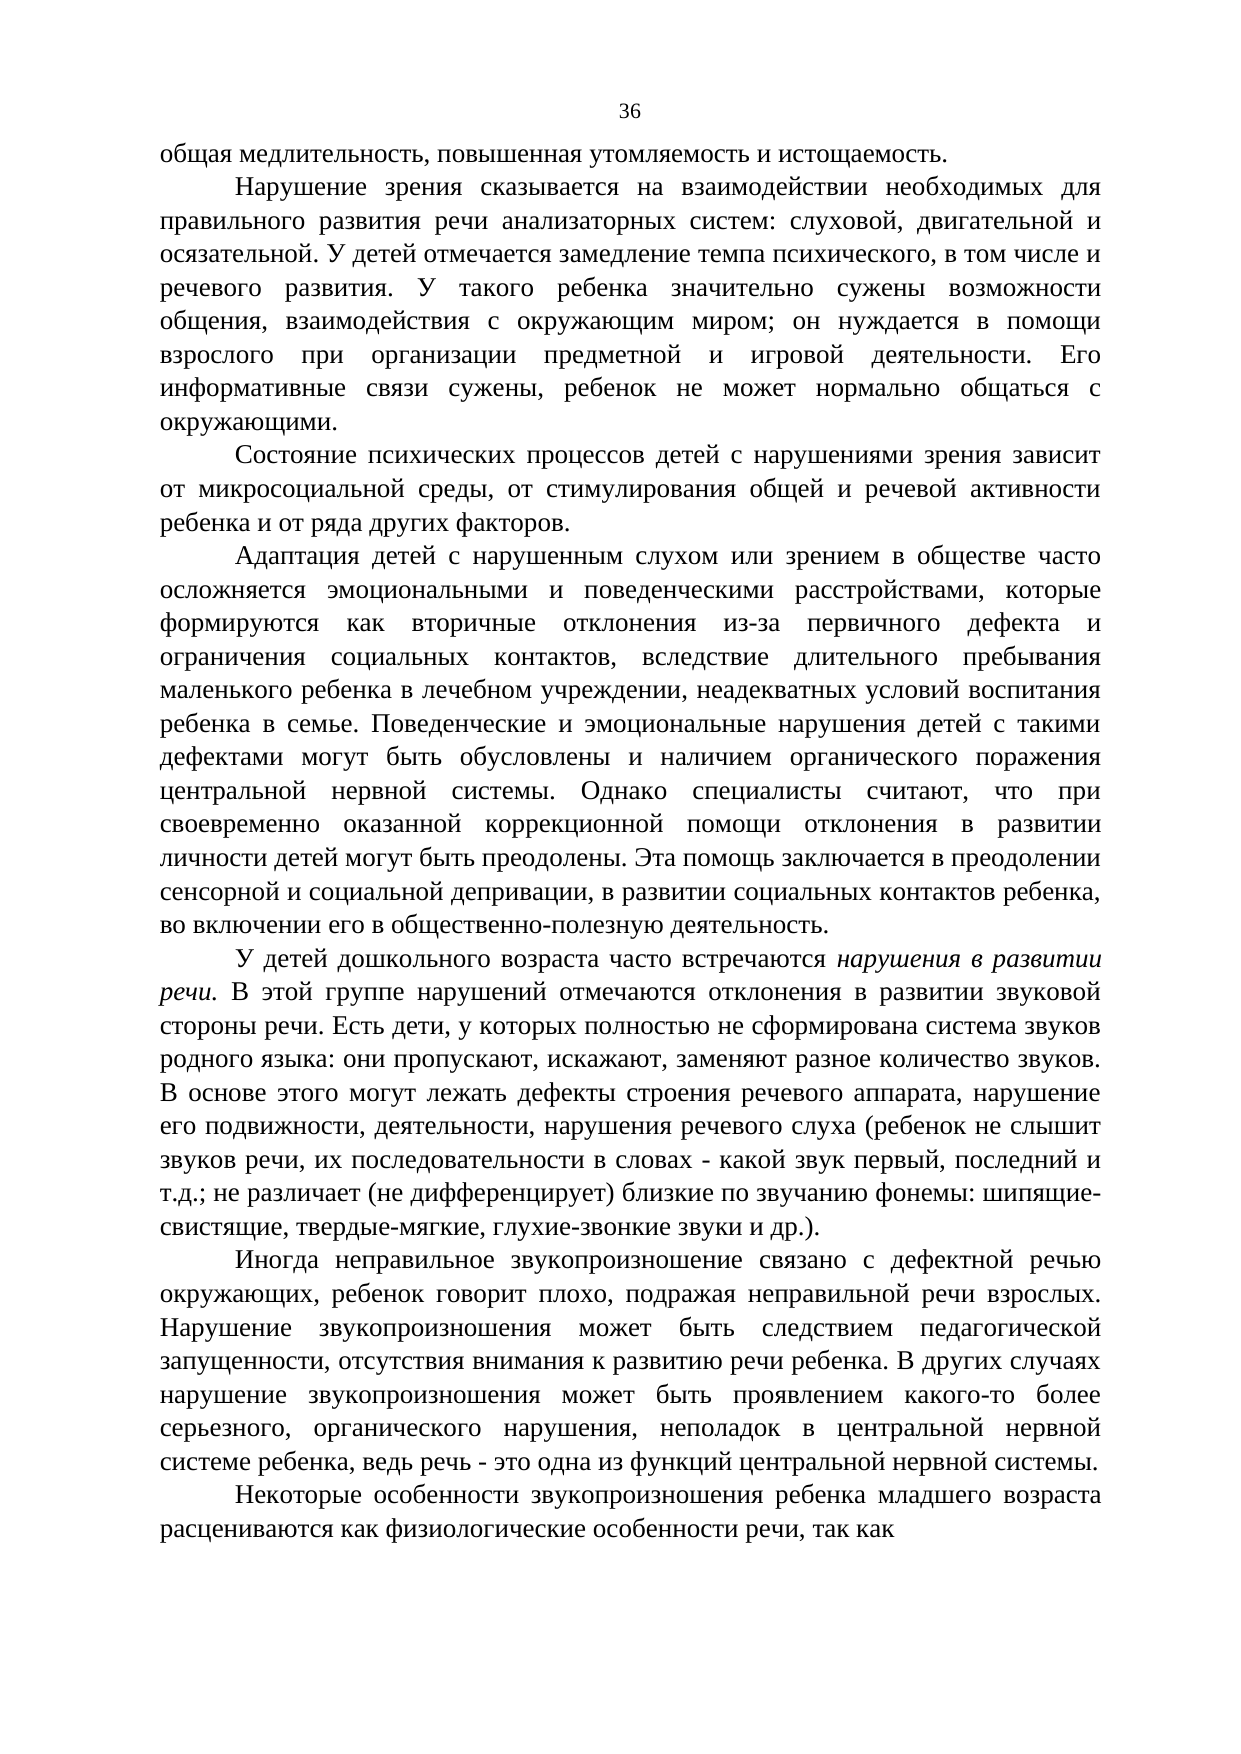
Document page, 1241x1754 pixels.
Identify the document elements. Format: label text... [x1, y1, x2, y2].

text Некоторые особенности звукопроизношения ребенка младшего возраста расцениваются как физиологические особенности речи, так как [159, 1477, 1102, 1544]
text У детей дошкольного возраста часто встречаются нарушения в развитии речи. В этой группе нарушений отмечаются отклонения в развитии звуковой стороны речи. Есть дети, у которых полностью не сформирована система звуков родного языка: они пропускают, искажают, заменяют разное количество звуков. В основе этого могут лежать дефекты строения речевого аппарата, нарушение его подвижности, деятельности, нарушения речевого слуха (ребенок не слышит звуков речи, их последовательности в словах - какой звук первый, последний и т.д.; не различает (не дифференцирует) близкие по звучанию фонемы: шипящие- свистящие, твердые-мягкие, глухие-звонкие звуки и др.). [159, 940, 1102, 1242]
text 36 [618, 101, 641, 122]
text Нарушение зрения сказывается на взаимодействии необходимых для правильного развития речи анализаторных систем: слуховой, двигательной и осязательной. У детей отмечается замедление темпа психического, в том числе и речевого развития. У такого ребенка значительно сужены возможности общения, взаимодействия с окружающим миром; он нуждается в помощи взрослого при организации предметной и игровой деятельности. Его информативные связи сужены, ребенок не может нормально общаться с окружающими. [159, 169, 1102, 437]
text Состояние психических процессов детей с нарушениями зрения зависит от микросоциальной среды, от стимулирования общей и речевой активности ребенка и от ряда других факторов. [159, 437, 1102, 538]
text Иногда неправильное звукопроизношение связано с дефектной речью окружающих, ребенок говорит плохо, подражая неправильной речи взрослых. Нарушение звукопроизношения может быть следствием педагогической запущенности, отсутствия внимания к развитию речи ребенка. В других случаях нарушение звукопроизношения может быть проявлением какого-то более серьезного, органического нарушения, неполадок в центральной нервной системе ребенка, ведь речь - это одна из функций центральной нервной системы. [159, 1242, 1102, 1477]
text Адаптация детей с нарушенным слухом или зрением в обществе часто осложняется эмоциональными и поведенческими расстройствами, которые формируются как вторичные отклонения из-за первичного дефекта и ограничения социальных контактов, вследствие длительного пребывания маленького ребенка в лечебном учреждении, неадекватных условий воспитания ребенка в семье. Поведенческие и эмоциональные нарушения детей с такими дефектами могут быть обусловлены и наличием органического поражения центральной нервной системы. Однако специалисты считают, что при своевременно оказанной коррекционной помощи отклонения в развитии личности детей могут быть преодолены. Эта помощь заключается в преодолении сенсорной и социальной депривации, в развитии социальных контактов ребенка, во включении его в общественно-полезную деятельность. [159, 538, 1102, 940]
text общая медлительность, повышенная утомляемость и истощаемость. [159, 135, 1104, 169]
